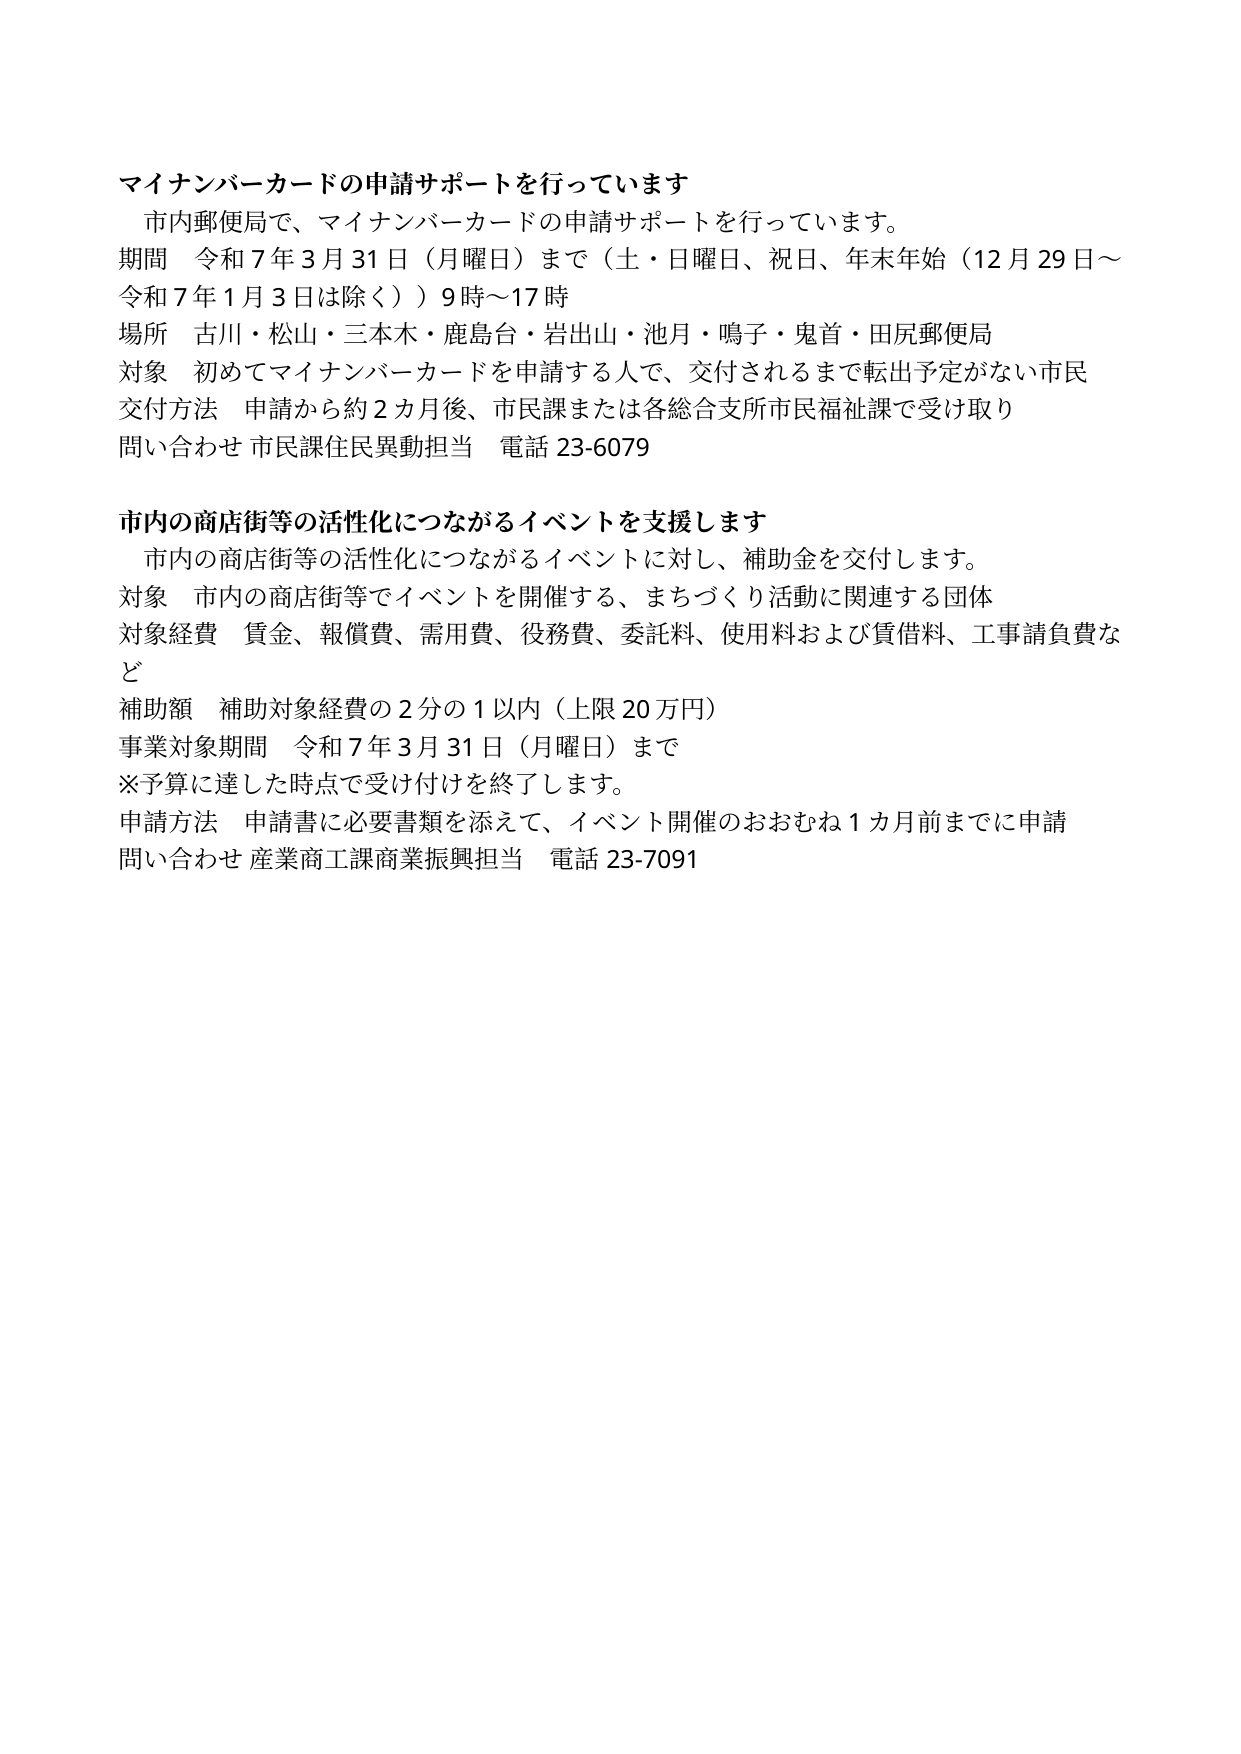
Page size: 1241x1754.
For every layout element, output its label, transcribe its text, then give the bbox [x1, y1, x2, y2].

text マイナンバーカードの申請サポートを行っています [118, 164, 1122, 202]
text 対象経費 賃金、報償費、需用費、役務費、委託料、使用料および賃借料、工事請負費など [118, 614, 1122, 689]
text 市内郵便局で、マイナンバーカードの申請サポートを行っています。 [118, 202, 1122, 239]
text 交付方法 申請から約2カ月後、市民課または各総合支所市民福祉課で受け取り [118, 389, 1122, 427]
text 問い合わせ 産業商工課商業振興担当 電話 23-7091 [118, 839, 1122, 877]
text 市内の商店街等の活性化につながるイベントを支援します [118, 502, 1122, 539]
text 対象 初めてマイナンバーカードを申請する人で、交付されるまで転出予定がない市民 [118, 352, 1122, 389]
text 場所 古川・松山・三本木・鹿島台・岩出山・池月・鳴子・鬼首・田尻郵便局 [118, 314, 1122, 352]
text 問い合わせ 市民課住民異動担当 電話 23-6079 [118, 427, 1122, 464]
text 事業対象期間 令和7年3月31日（月曜日）まで [118, 727, 1122, 764]
text 補助額 補助対象経費の2分の1以内（上限20万円） [118, 689, 1122, 727]
text ※予算に達した時点で受け付けを終了します。 [118, 764, 1122, 802]
text 期間 令和7年3月31日（月曜日）まで（土・日曜日、祝日、年末年始（12月29日～令和7年1月3日は除く））9時～17時 [118, 239, 1122, 314]
text 対象 市内の商店街等でイベントを開催する、まちづくり活動に関連する団体 [118, 577, 1122, 614]
text 申請方法 申請書に必要書類を添えて、イベント開催のおおむね1カ月前までに申請 [118, 802, 1122, 839]
text 市内の商店街等の活性化につながるイベントに対し、補助金を交付します。 [118, 539, 1122, 577]
